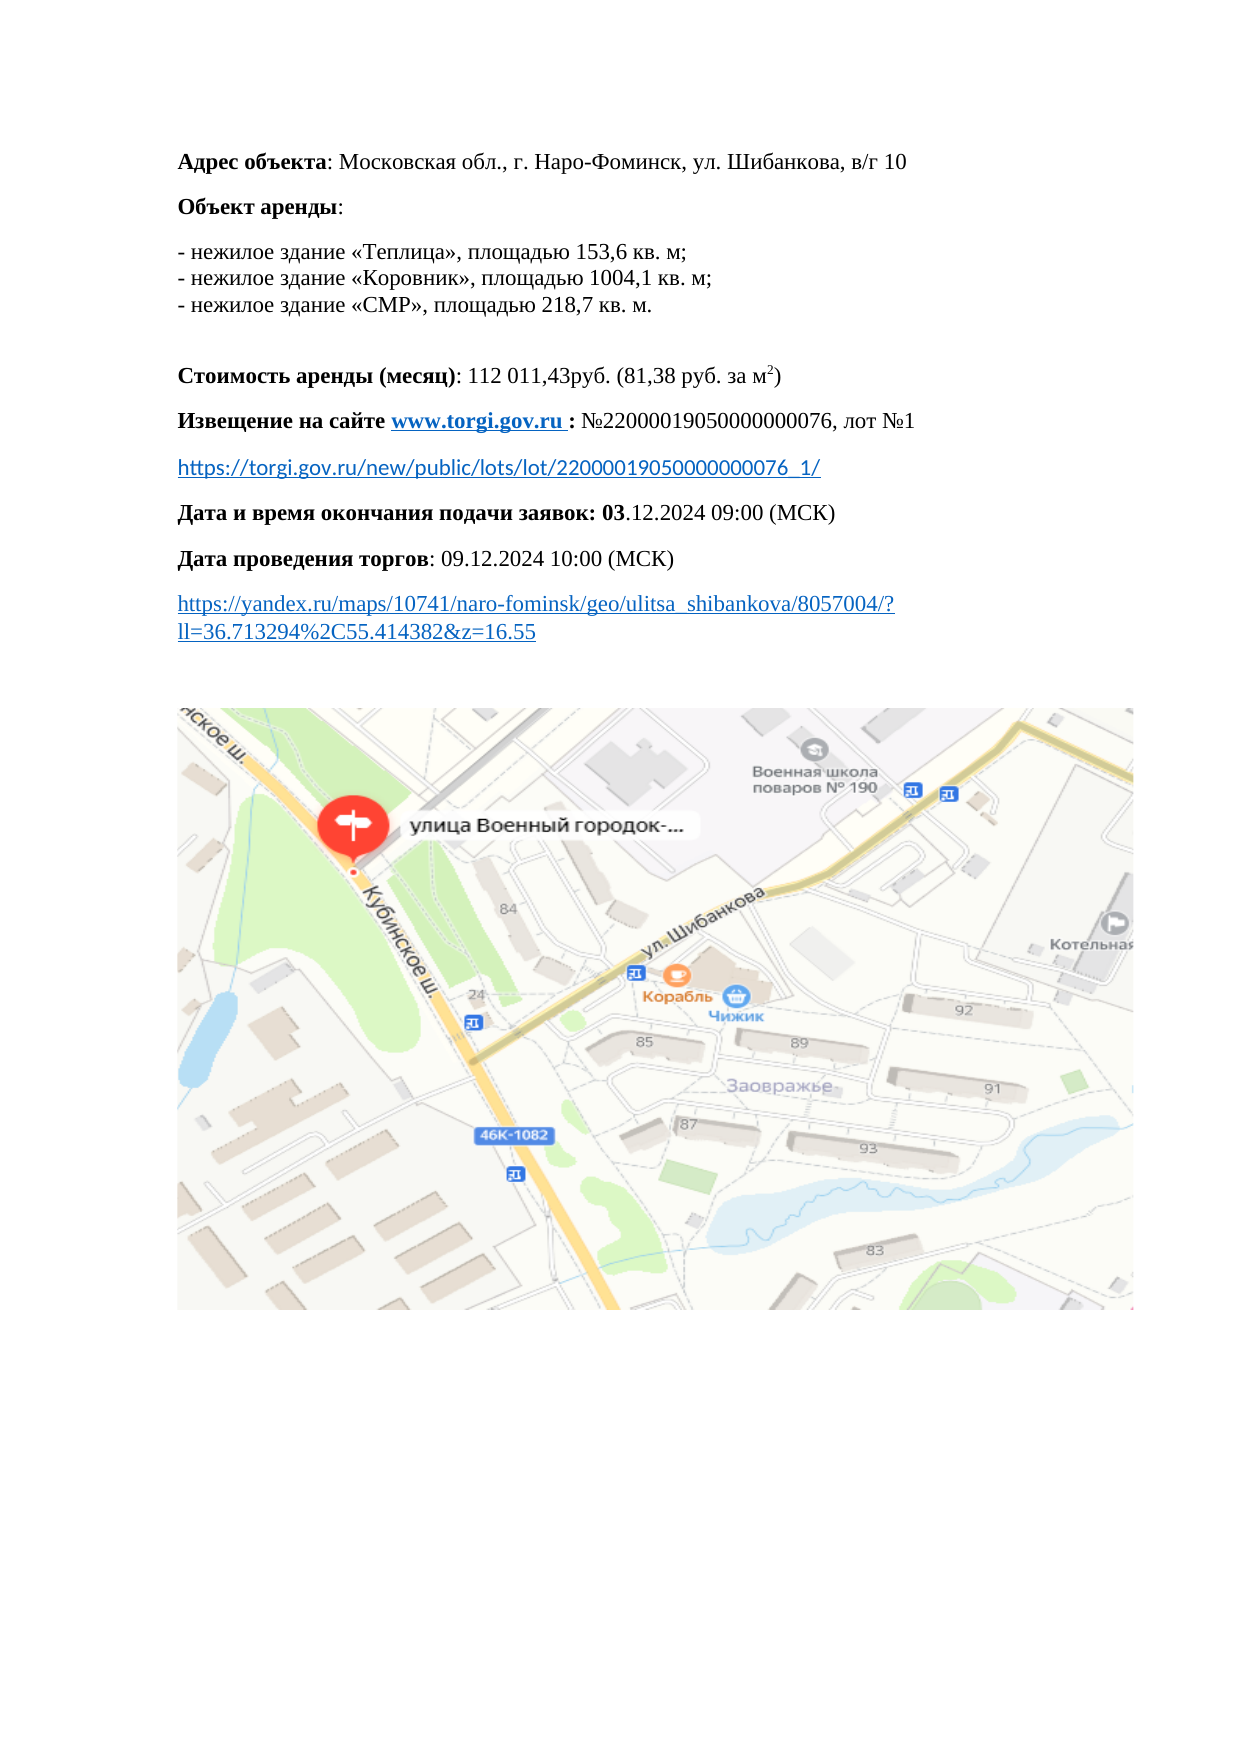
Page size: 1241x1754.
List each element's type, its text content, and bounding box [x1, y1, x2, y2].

text Адрес объекта: Московская обл., г. Наро-Фоминск, ул. Шибанкова, в/г 10 [177, 148, 1152, 174]
text https://torgi.gov.ru/new/public/lots/lot/22000019050000000076_1/ [177, 453, 1152, 481]
text - нежилое здание «Коровник», площадью 1004,1 кв. м; [177, 264, 1152, 291]
text - нежилое здание «СМР», площадью 218,7 кв. м. [177, 291, 1152, 317]
text - нежилое здание «Теплица», площадью 153,6 кв. м; [177, 238, 1152, 264]
text https://yandex.ru/maps/10741/naro-fominsk/geo/ulitsa_shibankova/8057004/?ll=36.713294%2C55.414382&z=16.55 [177, 590, 1152, 644]
text Стоимость аренды (месяц): 112 011,43руб. (81,38 руб. за м2) [177, 362, 1152, 388]
picture [177, 708, 1134, 1310]
text Дата и время окончания подачи заявок: 03.12.2024 09:00 (МСК) [177, 499, 1152, 526]
text Объект аренды: [177, 193, 1152, 219]
text Дата проведения торгов: 09.12.2024 10:00 (МСК) [177, 544, 1152, 571]
text Извещение на сайте www.torgi.gov.ru : №22000019050000000076, лот №1 [177, 407, 1152, 434]
